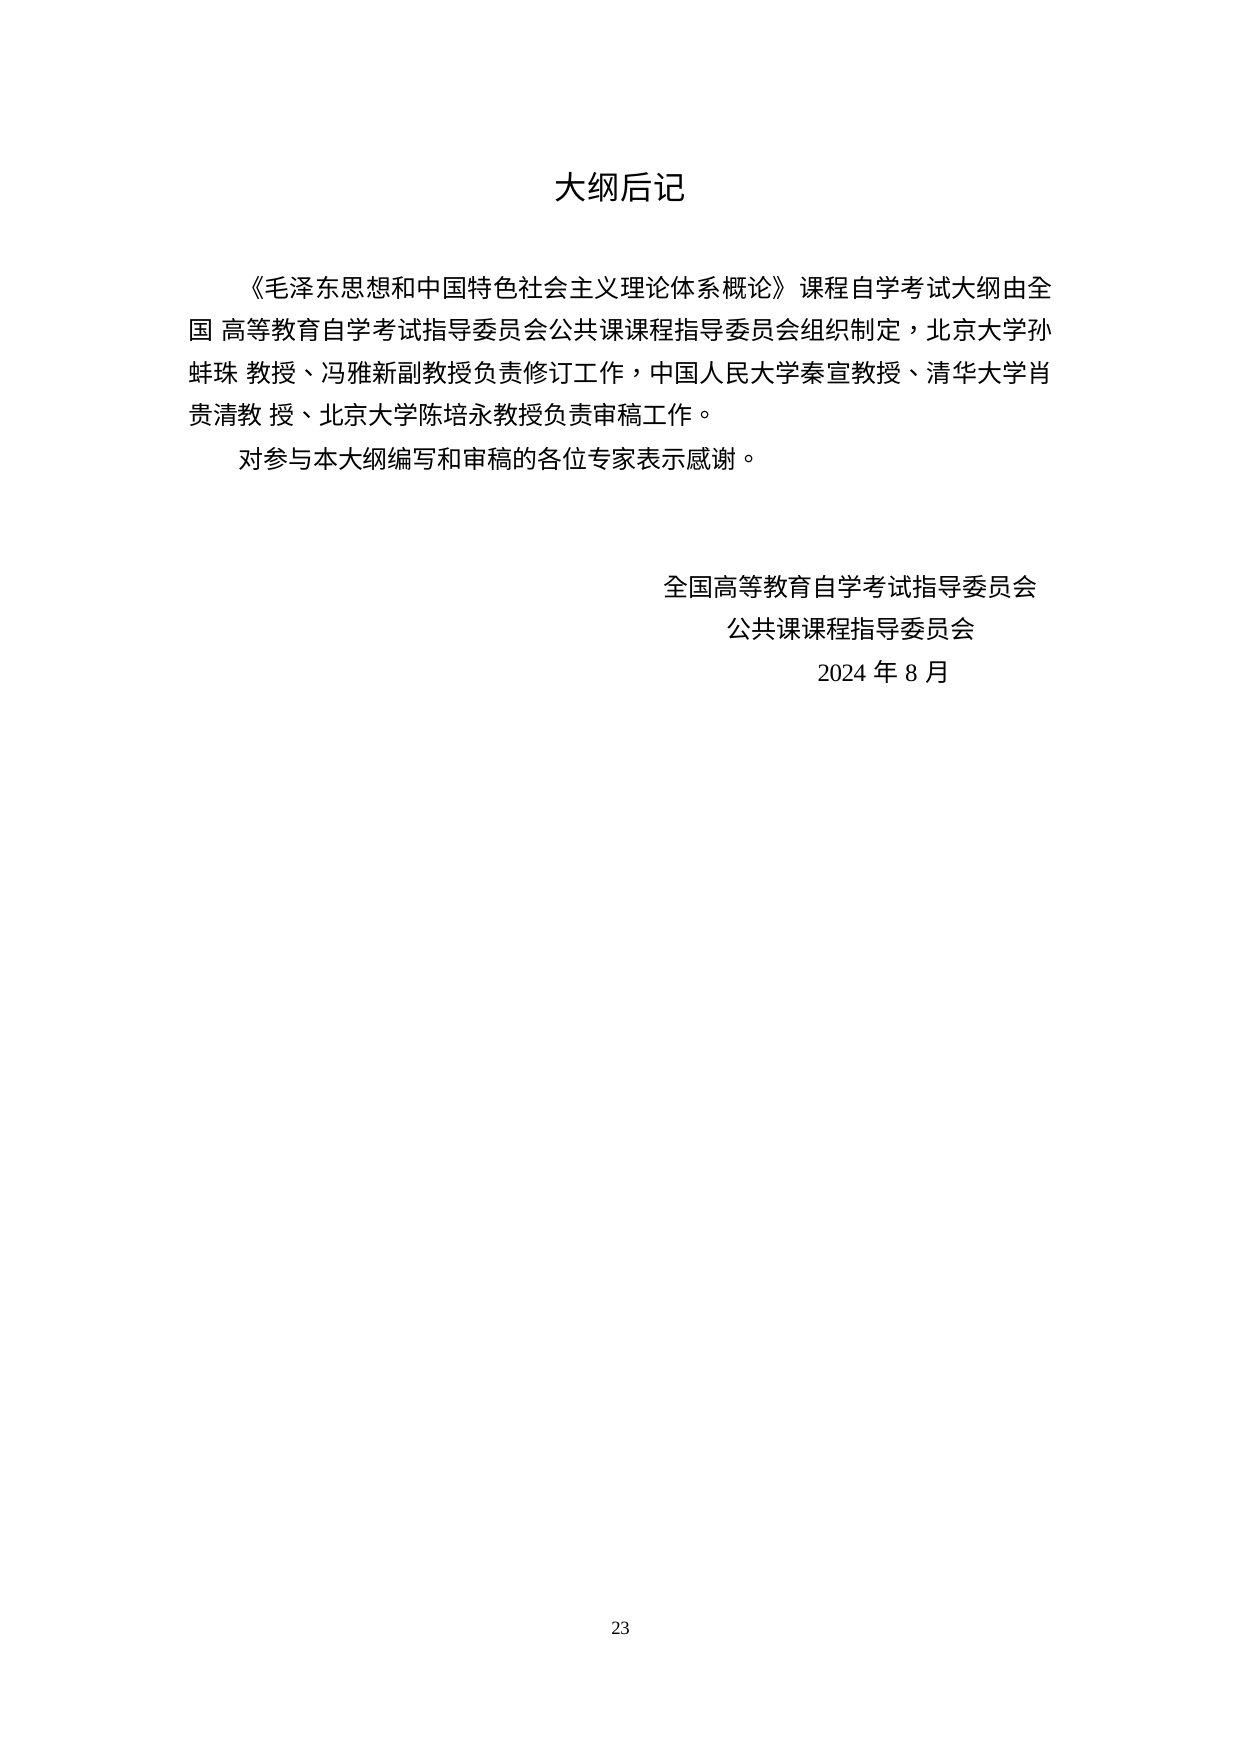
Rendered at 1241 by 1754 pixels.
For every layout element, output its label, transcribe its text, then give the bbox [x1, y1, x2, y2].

text 《毛泽东思想和中国特色社会主义理论体系概论》课程自学考试大纲由全国 高等教育自学考试指导委员会公共课课程指导委员会组织制定，北京大学孙蚌珠 教授、冯雅新副教授负责修订工作，中国人民大学秦宣教授、清华大学肖贵清教 授、北京大学陈培永教授负责审稿工作。 [188, 270, 1053, 432]
text 对参与本大纲编写和审稿的各位专家表示感谢。 [238, 444, 1054, 475]
text 大纲后记 [554, 166, 1054, 208]
text 2024 年 8 月 [817, 657, 1054, 688]
text 全国高等教育自学考试指导委员会 公共课课程指导委员会 [663, 570, 1038, 645]
